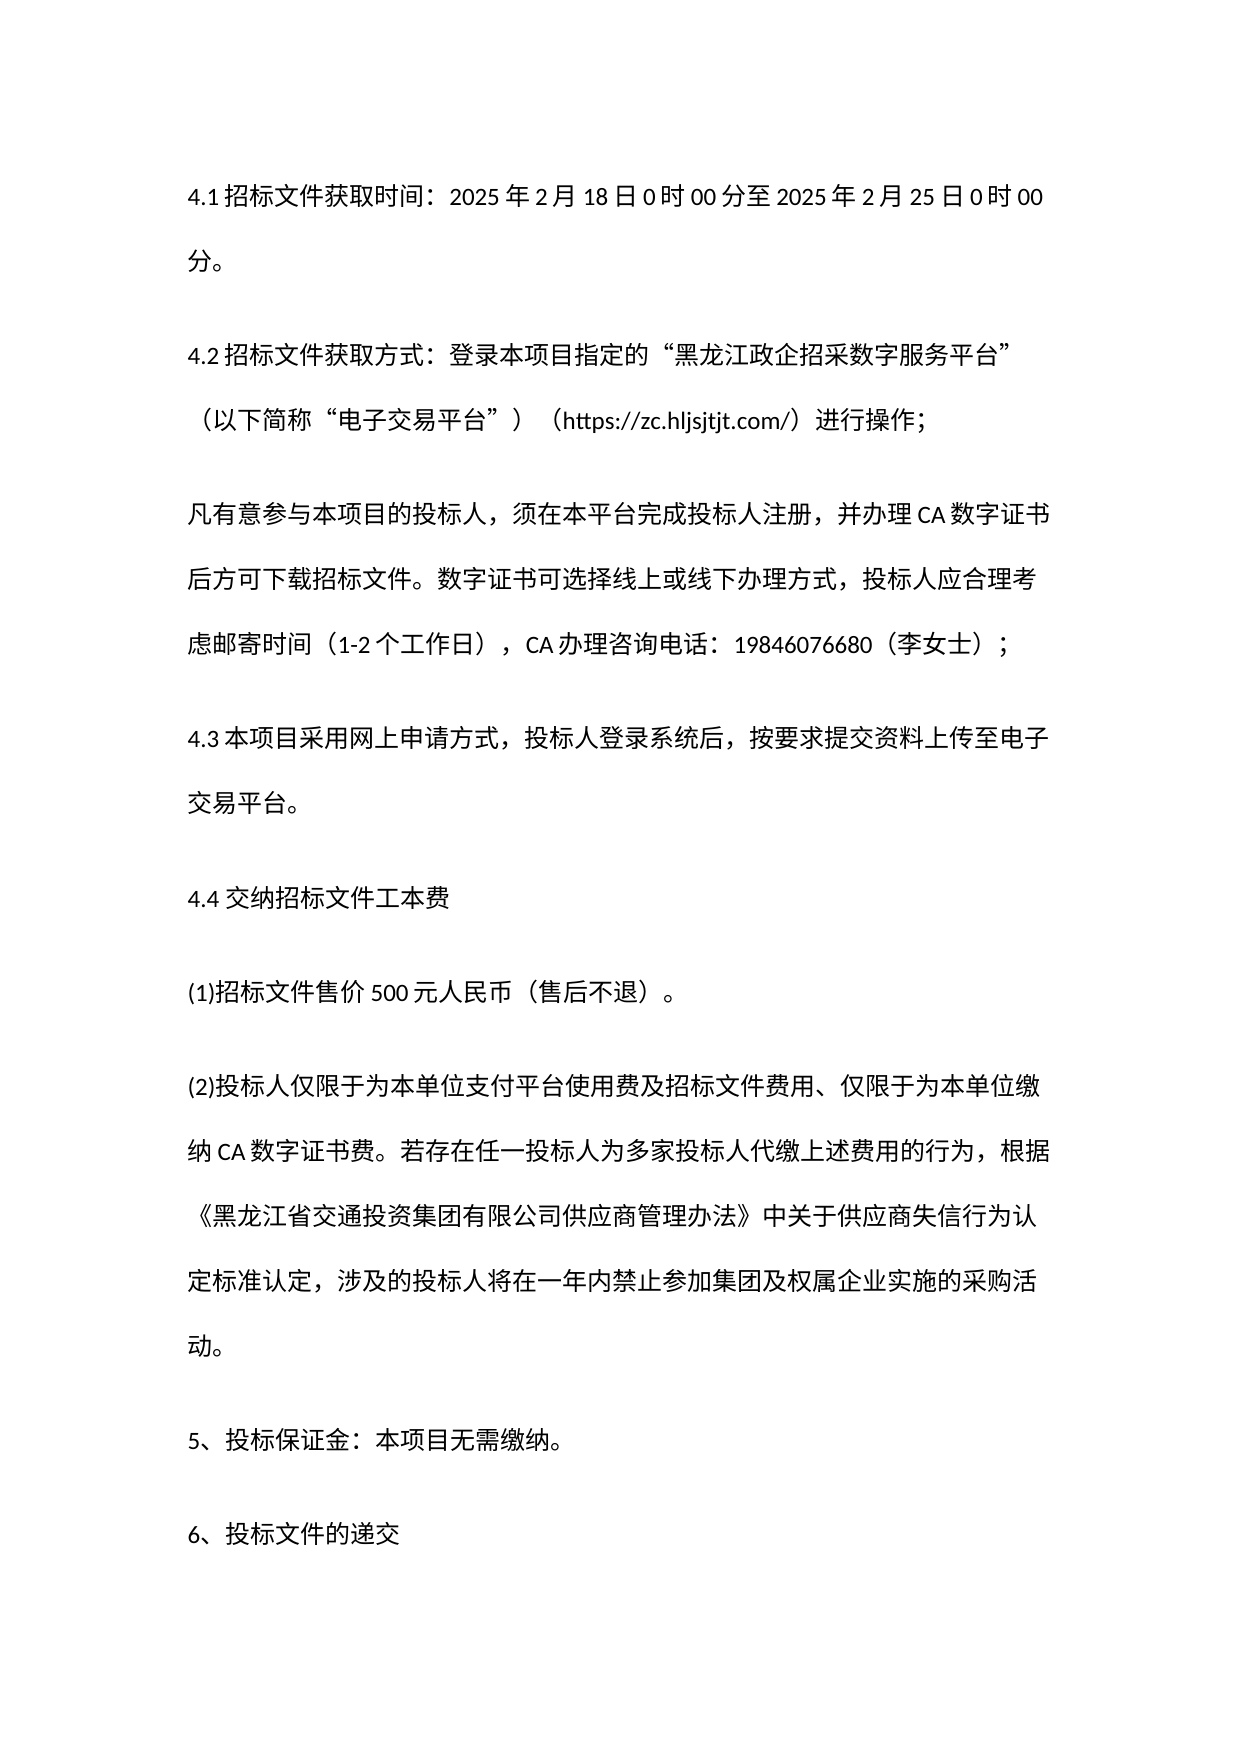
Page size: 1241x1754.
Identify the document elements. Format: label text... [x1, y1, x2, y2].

text 4.3本项目采用网上申请方式，投标人登录系统后，按要求提交资料上传至电子交易平台。 [187, 704, 1053, 834]
text 6、投标文件的递交 [187, 1500, 1053, 1565]
text 4.4 交纳招标文件工本费 [187, 864, 1053, 929]
text 4.2招标文件获取方式：登录本项目指定的“黑龙江政企招采数字服务平台”（以下简称“电子交易平台”）（https://zc.hljsjtjt.com/）进行操作； [187, 321, 1053, 451]
text 4.1招标文件获取时间：2025年2月18日0时00分至2025年2月25日0时00分。 [187, 162, 1053, 292]
text 5、投标保证金：本项目无需缴纳。 [187, 1406, 1053, 1471]
text (2)投标人仅限于为本单位支付平台使用费及招标文件费用、仅限于为本单位缴纳CA数字证书费。若存在任一投标人为多家投标人代缴上述费用的行为，根据《黑龙江省交通投资集团有限公司供应商管理办法》中关于供应商失信行为认定标准认定，涉及的投标人将在一年内禁止参加集团及权属企业实施的采购活动。 [187, 1052, 1053, 1377]
text (1)招标文件售价500元人民币（售后不退）。 [187, 958, 1053, 1023]
text 凡有意参与本项目的投标人，须在本平台完成投标人注册，并办理CA数字证书后方可下载招标文件。数字证书可选择线上或线下办理方式，投标人应合理考虑邮寄时间（1-2个工作日），CA办理咨询电话：19846076680（李女士）； [187, 480, 1053, 675]
